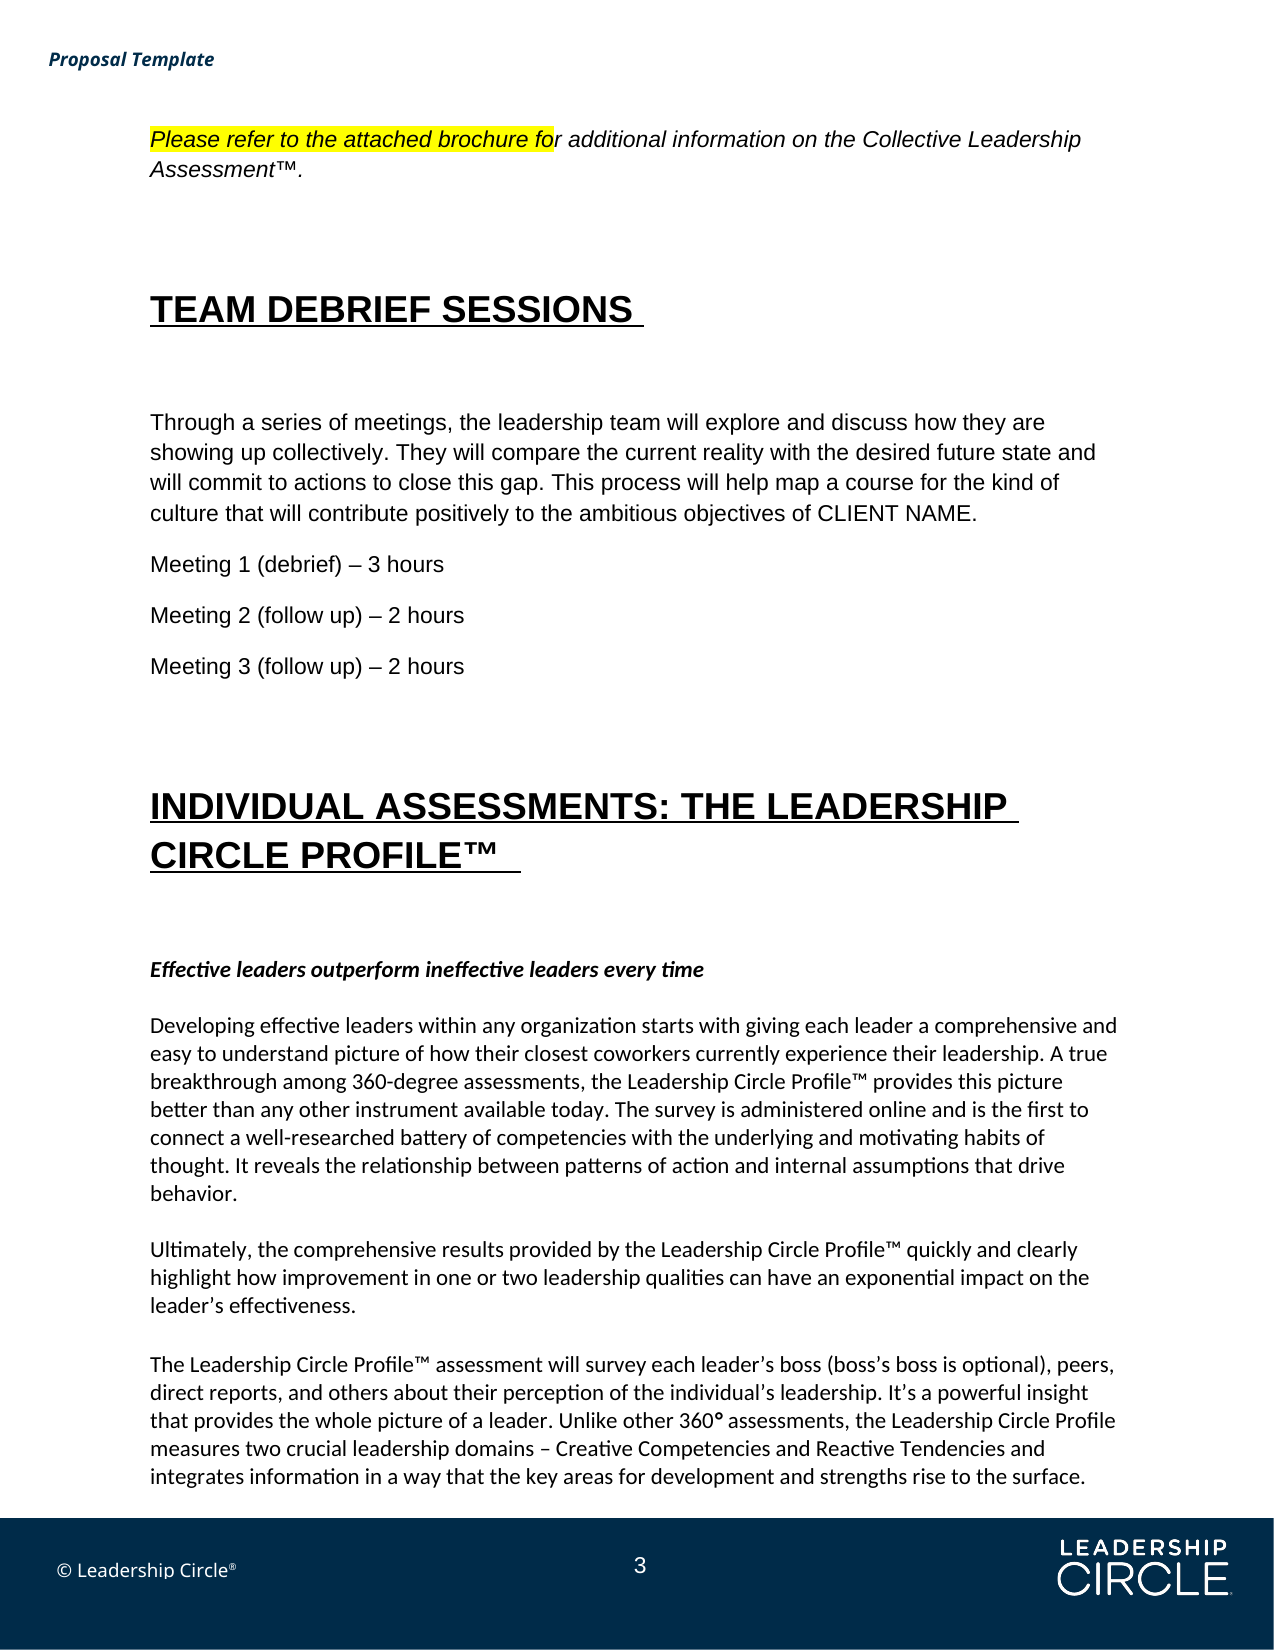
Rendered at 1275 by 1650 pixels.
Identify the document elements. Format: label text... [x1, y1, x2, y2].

subtitle Individual Assessments: The Leadership Circle Profile™ [150, 784, 1125, 877]
text Meeting 1 (debrief) – 3 hours [150, 551, 1125, 577]
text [150, 1350, 1125, 1490]
picture [1057, 1539, 1233, 1596]
text Through a series of meetings, the leadership team will explore and discuss how they are showing up collectively. They will compare the current reality with the desired future state and will commit to actions to close this gap. This process will help map a course for the kind of culture that will contribute positively to the ambitious objectives of CLIENT NAME. [150, 409, 1125, 526]
text Meeting 3 (follow up) – 2 hours [150, 653, 1125, 679]
text Developing effective leaders within any organization starts with giving each leader a comprehensive and easy to understand picture of how their closest coworkers currently experience their leadership. A true breakthrough among 360-degree assessments, the Leadership Circle Profile™ provides this picture better than any other instrument available today. The survey is administered online and is the first to connect a well-researched battery of competencies with the underlying and motivating habits of thought. It reveals the relationship between patterns of action and internal assumptions that drive behavior. [150, 1011, 1125, 1207]
text Please refer to the attached brochure for additional information on the Collective Leadership Assessment™. [150, 126, 1125, 183]
text Effective leaders outperform ineffective leaders every time [150, 955, 1125, 983]
text Meeting 2 (follow up) – 2 hours [150, 602, 1125, 628]
text Ultimately, the comprehensive results provided by the Leadership Circle Profile™ quickly and clearly highlight how improvement in one or two leadership qualities can have an exponential impact on the leader’s effectiveness. [150, 1235, 1125, 1319]
subtitle Team Debrief Sessions [150, 287, 1125, 331]
